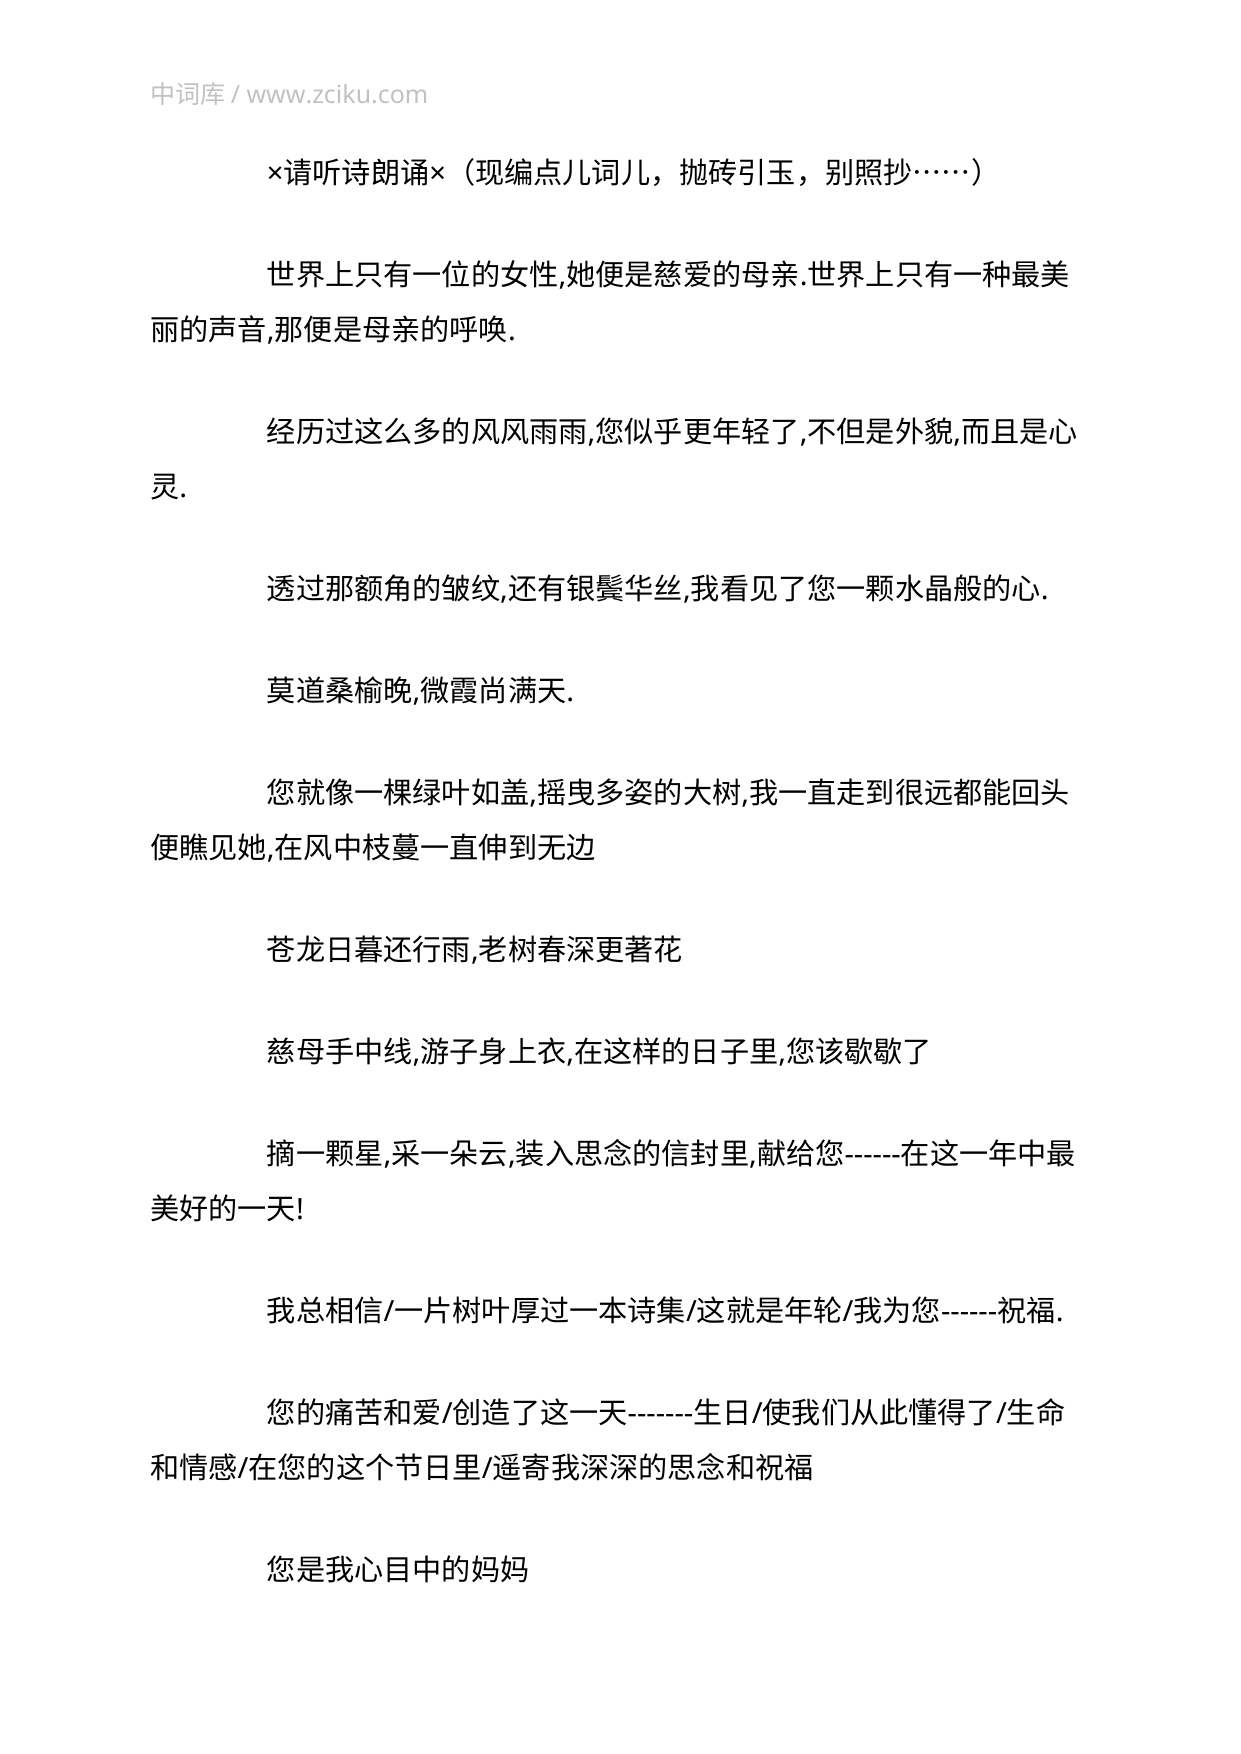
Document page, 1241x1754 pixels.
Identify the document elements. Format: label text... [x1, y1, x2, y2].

text ×请听诗朗诵×（现编点儿词儿，抛砖引玉，别照抄……） [150, 150, 1090, 192]
text 我总相信/一片树叶厚过一本诗集/这就是年轮/我为您------祝福. [150, 1288, 1090, 1330]
text 透过那额角的皱纹,还有银鬓华丝,我看见了您一颗水晶般的心. [150, 566, 1090, 608]
text 慈母手中线,游子身上衣,在这样的日子里,您该歇歇了 [150, 1029, 1090, 1071]
text 您就像一棵绿叶如盖,摇曳多姿的大树,我一直走到很远都能回头便瞧见她,在风中枝蔓一直伸到无边 [150, 770, 1090, 867]
text 摘一颗星,采一朵云,装入思念的信封里,献给您------在这一年中最美好的一天! [150, 1131, 1090, 1228]
text 您的痛苦和爱/创造了这一天-------生日/使我们从此懂得了/生命和情感/在您的这个节日里/遥寄我深深的思念和祝福 [150, 1390, 1090, 1487]
text 世界上只有一位的女性,她便是慈爱的母亲.世界上只有一种最美丽的声音,那便是母亲的呼唤. [150, 252, 1090, 349]
text 您是我心目中的妈妈 [150, 1547, 1090, 1589]
text 经历过这么多的风风雨雨,您似乎更年轻了,不但是外貌,而且是心灵. [150, 409, 1090, 506]
text 苍龙日暮还行雨,老树春深更著花 [150, 927, 1090, 969]
text 莫道桑榆晚,微霞尚满天. [150, 668, 1090, 710]
